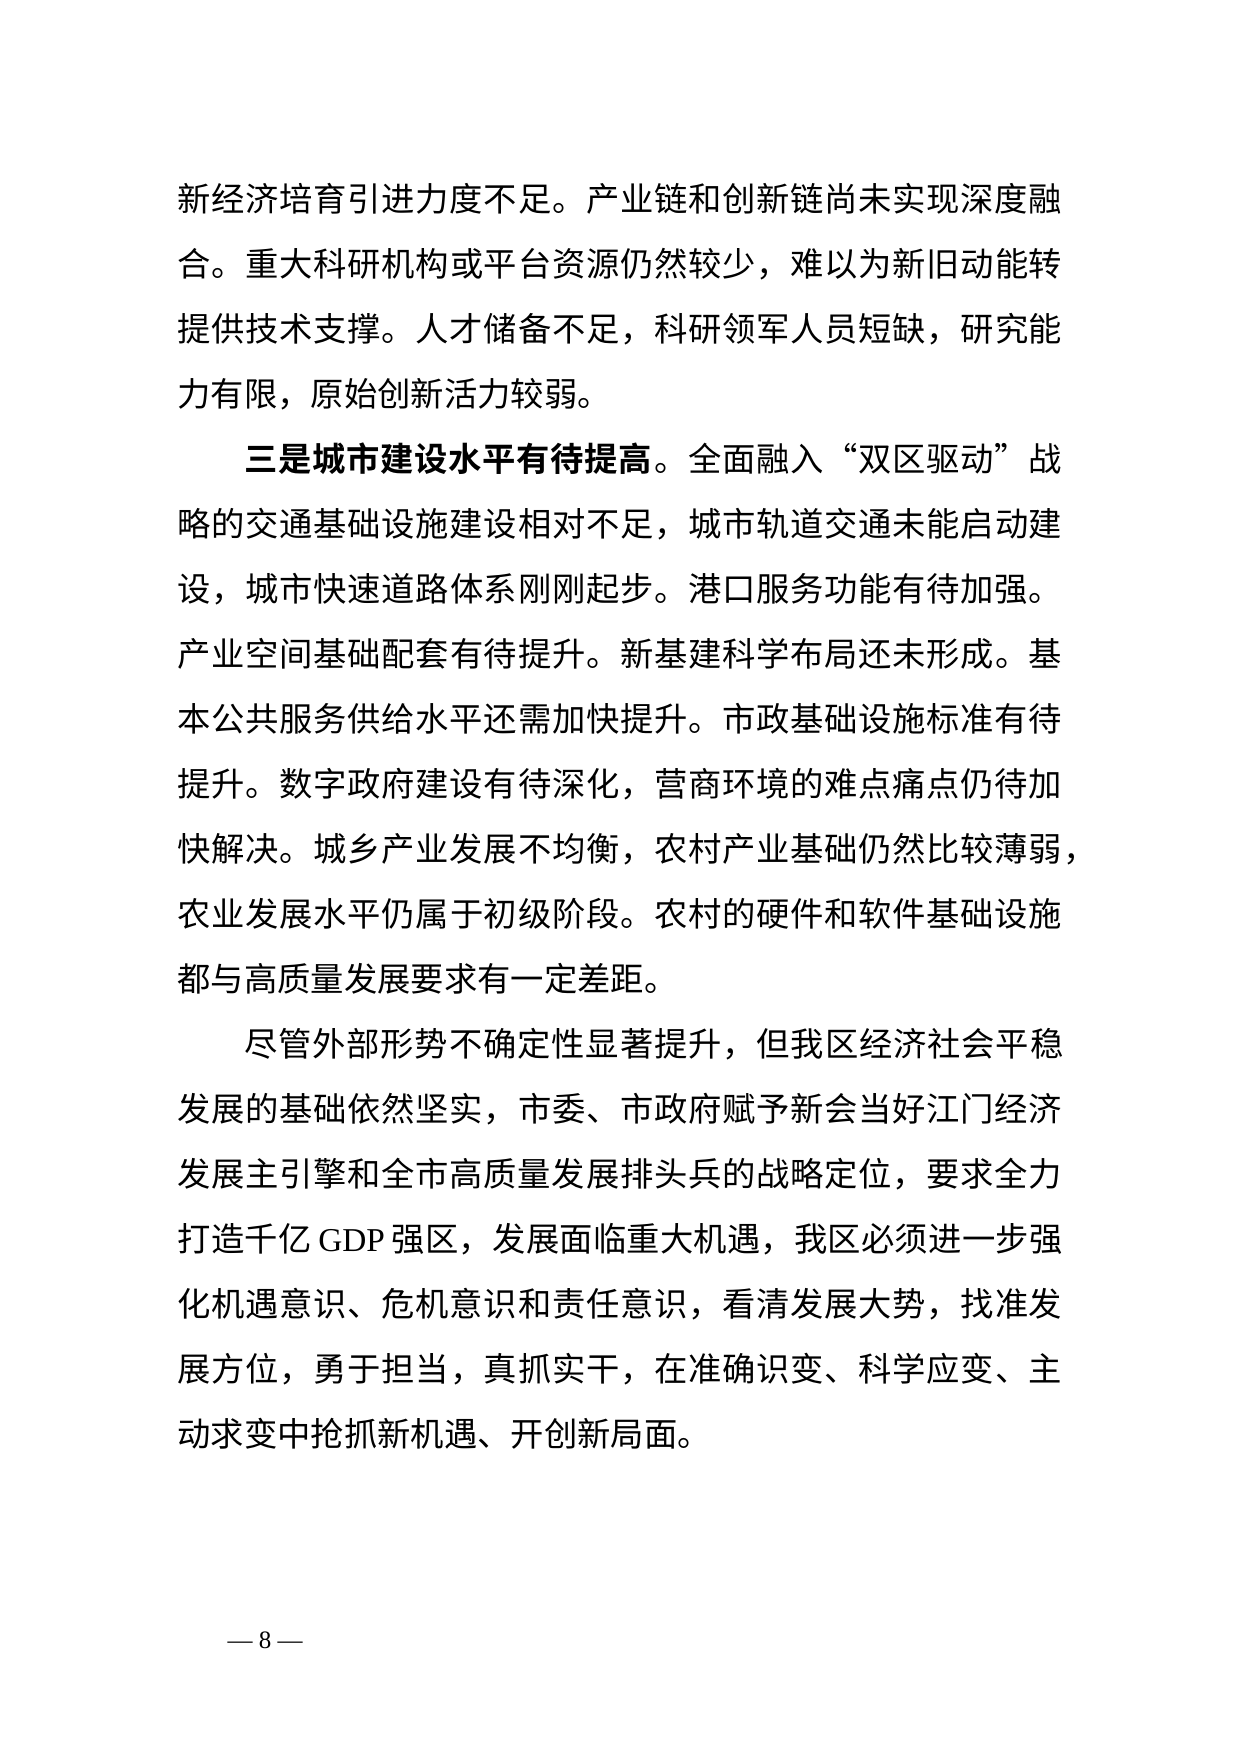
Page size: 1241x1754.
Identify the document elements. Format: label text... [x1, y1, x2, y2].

text 三是城市建设水平有待提高。全面融入“双区驱动”战略的交通基础设施建设相对不足，城市轨道交通未能启动建设，城市快速道路体系刚刚起步。港口服务功能有待加强。产业空间基础配套有待提升。新基建科学布局还未形成。基本公共服务供给水平还需加快提升。市政基础设施标准有待提升。数字政府建设有待深化，营商环境的难点痛点仍待加快解决。城乡产业发展不均衡，农村产业基础仍然比较薄弱，农业发展水平仍属于初级阶段。农村的硬件和软件基础设施都与高质量发展要求有一定差距。 [177, 424, 1063, 1009]
text 尽管外部形势不确定性显著提升，但我区经济社会平稳发展的基础依然坚实，市委、市政府赋予新会当好江门经济发展主引擎和全市高质量发展排头兵的战略定位，要求全力打造千亿GDP强区，发展面临重大机遇，我区必须进一步强化机遇意识、危机意识和责任意识，看清发展大势，找准发展方位，勇于担当，真抓实干，在准确识变、科学应变、主动求变中抢抓新机遇、开创新局面。 [177, 1009, 1063, 1464]
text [169, 162, 1071, 424]
